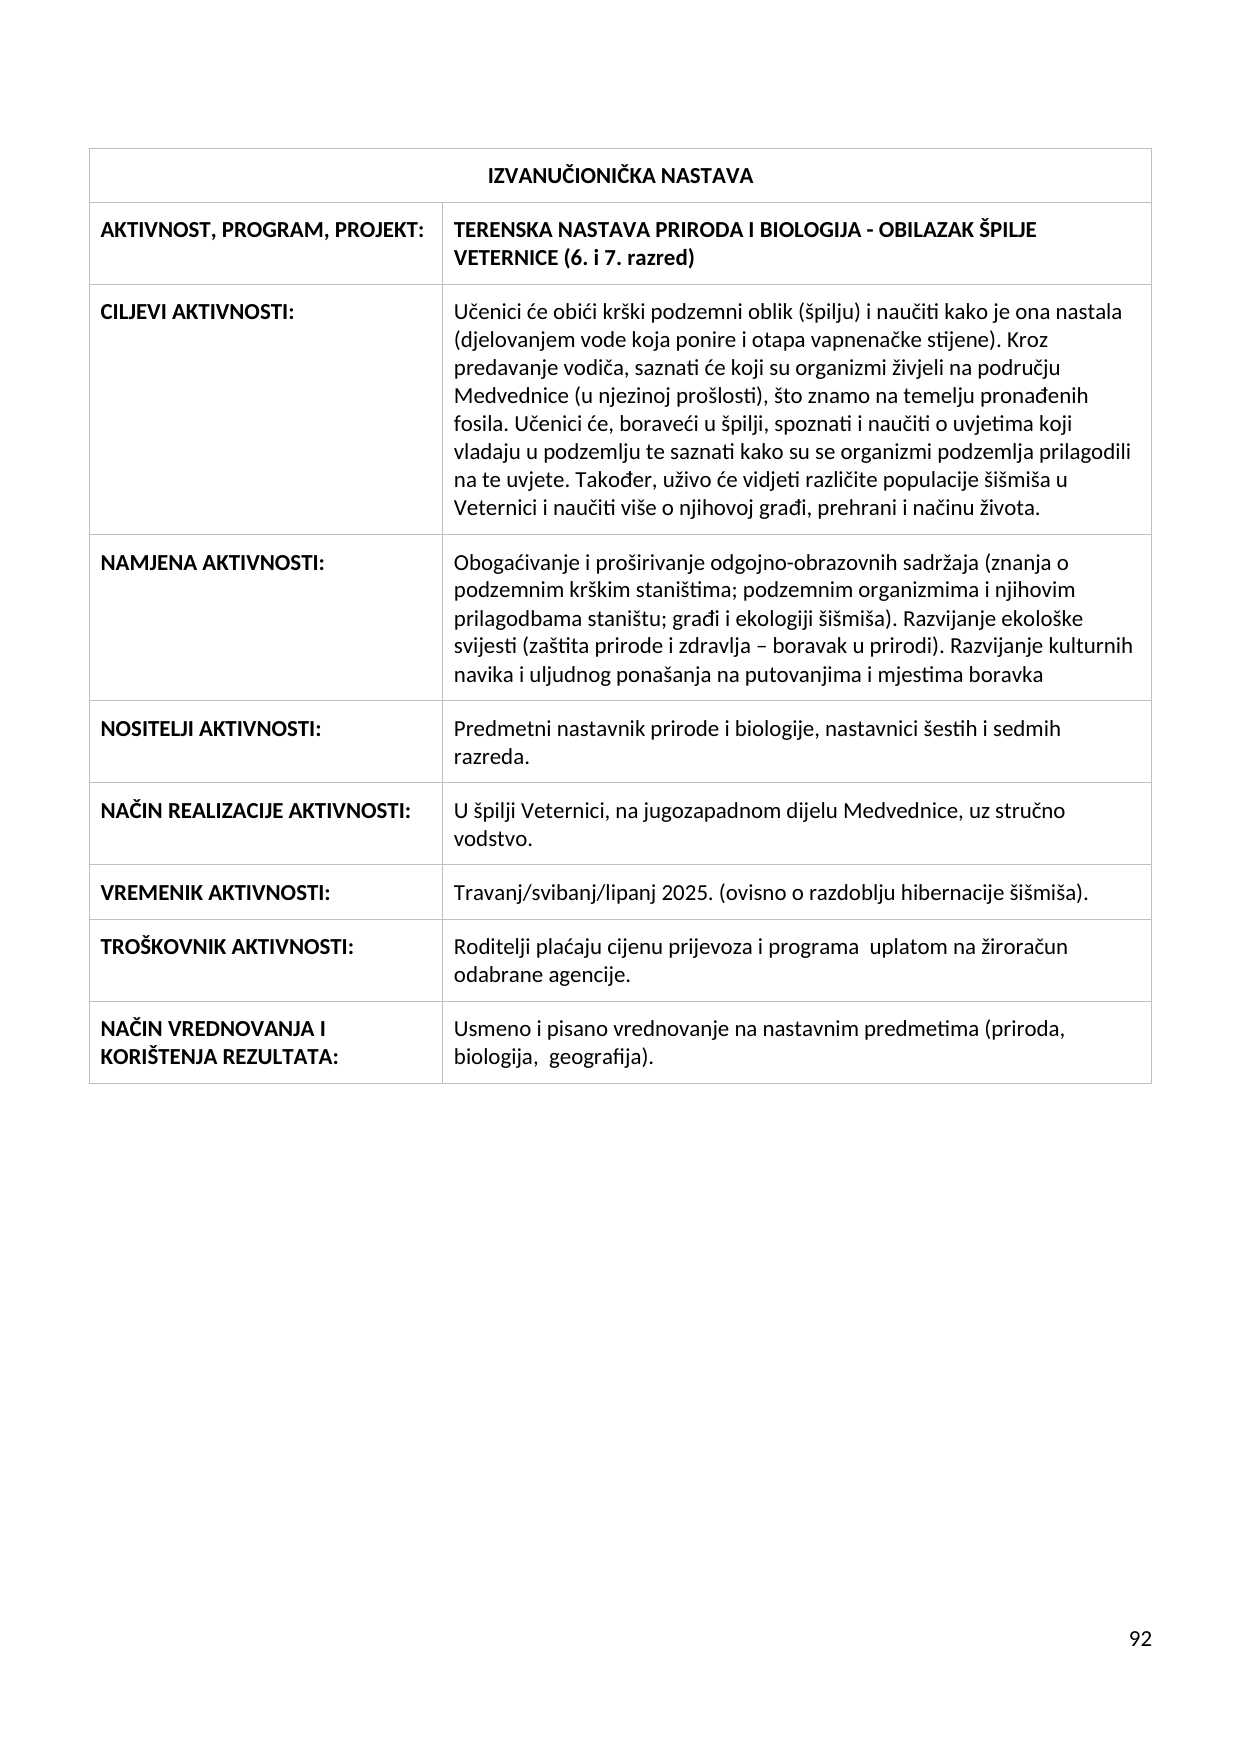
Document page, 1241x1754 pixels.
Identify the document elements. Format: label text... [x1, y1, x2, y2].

table_cell Učenici će obići krški podzemni oblik (špilju) i naučiti kako je ona nastala (djelovanjem vode koja ponire i otapa vapnenačke stijene). Kroz predavanje vodiča, saznati će koji su organizmi živjeli na području Medvednice (u njezinoj prošlosti), što znamo na temelju pronađenih fosila. Učenici će, boraveći u špilji, spoznati i naučiti o uvjetima koji vladaju u podzemlju te saznati kako su se organizmi podzemlja prilagodili na te uvjete. Također, uživo će vidjeti različite populacije šišmiša u Veternici i naučiti više o njihovoj građi, prehrani i načinu života. [443, 285, 1151, 534]
table_cell Obogaćivanje i proširivanje odgojno-obrazovnih sadržaja (znanja o podzemnim krškim staništima; podzemnim organizmima i njihovim prilagodbama staništu; građi i ekologiji šišmiša). Razvijanje ekološke svijesti (zaštita prirode i zdravlja – boravak u prirodi). Razvijanje kulturnih navika i uljudnog ponašanja na putovanjima i mjestima boravka [443, 535, 1151, 700]
table_cell TERENSKA NASTAVA PRIRODA I BIOLOGIJA - OBILAZAK ŠPILJE VETERNICE (6. i 7. razred) [443, 203, 1151, 284]
table_cell Usmeno i pisano vrednovanje na nastavnim predmetima (priroda, biologija, geografija). [443, 1002, 1151, 1083]
table_cell NOSITELJI AKTIVNOSTI: [90, 701, 442, 782]
table_cell Travanj/svibanj/lipanj 2025. (ovisno o razdoblju hibernacije šišmiša). [443, 865, 1151, 918]
table_cell AKTIVNOST, PROGRAM, PROJEKT: [90, 203, 442, 284]
table_cell NAČIN VREDNOVANJA I KORIŠTENJA REZULTATA: [90, 1002, 442, 1083]
table_cell Predmetni nastavnik prirode i biologije, nastavnici šestih i sedmih razreda. [443, 701, 1151, 782]
table_cell U špilji Veternici, na jugozapadnom dijelu Medvednice, uz stručno vodstvo. [443, 783, 1151, 864]
table_cell VREMENIK AKTIVNOSTI: [90, 865, 442, 918]
table_cell TROŠKOVNIK AKTIVNOSTI: [90, 920, 442, 1001]
table_cell NAČIN REALIZACIJE AKTIVNOSTI: [90, 783, 442, 864]
table_cell NAMJENA AKTIVNOSTI: [90, 535, 442, 700]
table_cell Roditelji plaćaju cijenu prijevoza i programa uplatom na žiroračun odabrane agencije. [443, 920, 1151, 1001]
table_cell CILJEVI AKTIVNOSTI: [90, 285, 442, 534]
table_cell IZVANUČIONIČKA NASTAVA [90, 149, 1151, 202]
